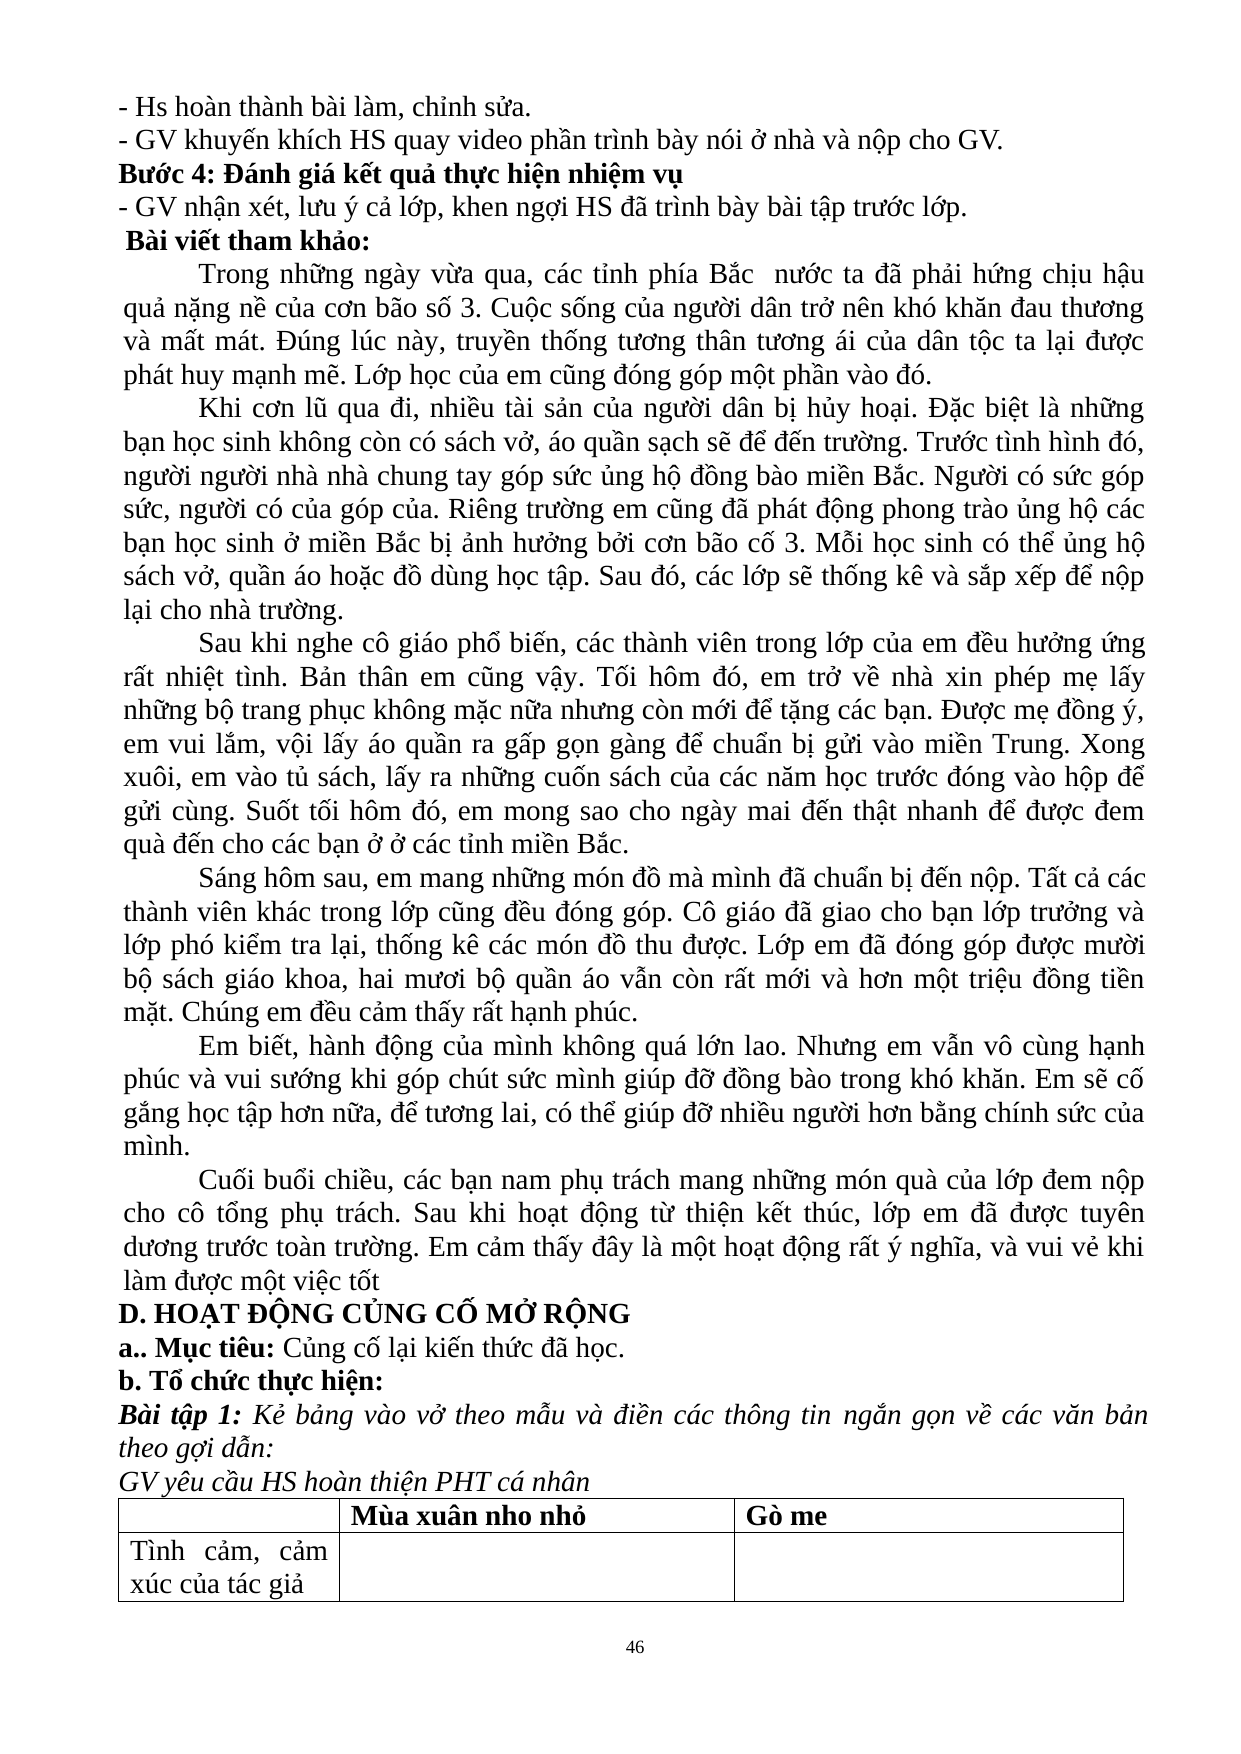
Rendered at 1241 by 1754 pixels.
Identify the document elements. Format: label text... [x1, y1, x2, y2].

text Sau khi nghe cô giáo phổ biến, các thành viên trong lớp của em đều hưởng ứng rất nhiệt tình. Bản thân em cũng vậy. Tối hôm đó, em trở về nhà xin phép mẹ lấy những bộ trang phục không mặc nữa nhưng còn mới để tặng các bạn. Được mẹ đồng ý, em vui lắm, vội lấy áo quần ra gấp gọn gàng để chuẩn bị gửi vào miền Trung. Xong xuôi, em vào tủ sách, lấy ra những cuốn sách của các năm học trước đóng vào hộp để gửi cùng. Suốt tối hôm đó, em mong sao cho ngày mai đến thật nhanh để được đem quà đến cho các bạn ở ở các tỉnh miền Bắc. [123, 625, 1147, 860]
text - GV nhận xét, lưu ý cả lớp, khen ngợi HS đã trình bày bài tập trước lớp. [118, 189, 1152, 223]
text Cuối buổi chiều, các bạn nam phụ trách mang những món quà của lớp đem nộp cho cô tổng phụ trách. Sau khi hoạt động từ thiện kết thúc, lớp em đã được tuyên dương trước toàn trường. Em cảm thấy đây là một hoạt động rất ý nghĩa, và vui vẻ khi làm được một việc tốt [123, 1162, 1147, 1296]
table_header Gò me [735, 1499, 1123, 1532]
text b. Tổ chức thực hiện: [118, 1363, 1152, 1397]
text Khi cơn lũ qua đi, nhiều tài sản của người dân bị hủy hoại. Đặc biệt là những bạn học sinh không còn có sách vở, áo quần sạch sẽ để đến trường. Trước tình hình đó, người người nhà nhà chung tay góp sức ủng hộ đồng bào miền Bắc. Người có sức góp sức, người có của góp của. Riêng trường em cũng đã phát động phong trào ủng hộ các bạn học sinh ở miền Bắc bị ảnh hưởng bởi cơn bão cố 3. Mỗi học sinh có thể ủng hộ sách vở, quần áo hoặc đồ dùng học tập. Sau đó, các lớp sẽ thống kê và sắp xếp để nộp lại cho nhà trường. [123, 391, 1147, 625]
text GV yêu cầu HS hoàn thiện PHT cá nhân [118, 1464, 1152, 1497]
text a.. Mục tiêu: Củng cố lại kiến thức đã học. [118, 1330, 1147, 1363]
text Em biết, hành động của mình không quá lớn lao. Nhưng em vẫn vô cùng hạnh phúc và vui sướng khi góp chút sức mình giúp đỡ đồng bào trong khó khăn. Em sẽ cố gắng học tập hơn nữa, để tương lai, có thể giúp đỡ nhiều người hơn bằng chính sức của mình. [123, 1028, 1147, 1162]
text Bước 4: Đánh giá kết quả thực hiện nhiệm vụ [118, 156, 1152, 189]
text - Hs hoàn thành bài làm, chỉnh sửa. [118, 89, 1152, 122]
text Trong những ngày vừa qua, các tỉnh phía Bắc nước ta đã phải hứng chịu hậu quả nặng nề của cơn bão số 3. Cuộc sống của người dân trở nên khó khăn đau thương và mất mát. Đúng lúc này, truyền thống tương thân tương ái của dân tộc ta lại được phát huy mạnh mẽ. Lớp học của em cũng đóng góp một phần vào đó. [123, 256, 1147, 391]
table_cell Tình cảm, cảm xúc của tác giả [119, 1533, 339, 1601]
table_cell [735, 1533, 1123, 1601]
text D. HOẠT ĐỘNG CỦNG CỐ MỞ RỘNG [118, 1296, 1147, 1330]
table_header [119, 1499, 339, 1532]
table_header Mùa xuân nho nhỏ [340, 1499, 734, 1532]
text - GV khuyến khích HS quay video phần trình bày nói ở nhà và nộp cho GV. [118, 122, 1152, 156]
table_cell [340, 1533, 734, 1601]
text Bài tập 1: Kẻ bảng vào vở theo mẫu và điền các thông tin ngắn gọn về các văn bản theo gợi dẫn: [118, 1397, 1152, 1464]
text Sáng hôm sau, em mang những món đồ mà mình đã chuẩn bị đến nộp. Tất cả các thành viên khác trong lớp cũng đều đóng góp. Cô giáo đã giao cho bạn lớp trưởng và lớp phó kiểm tra lại, thống kê các món đồ thu được. Lớp em đã đóng góp được mười bộ sách giáo khoa, hai mươi bộ quần áo vẫn còn rất mới và hơn một triệu đồng tiền mặt. Chúng em đều cảm thấy rất hạnh phúc. [123, 860, 1147, 1028]
text Bài viết tham khảo: [118, 223, 1152, 256]
